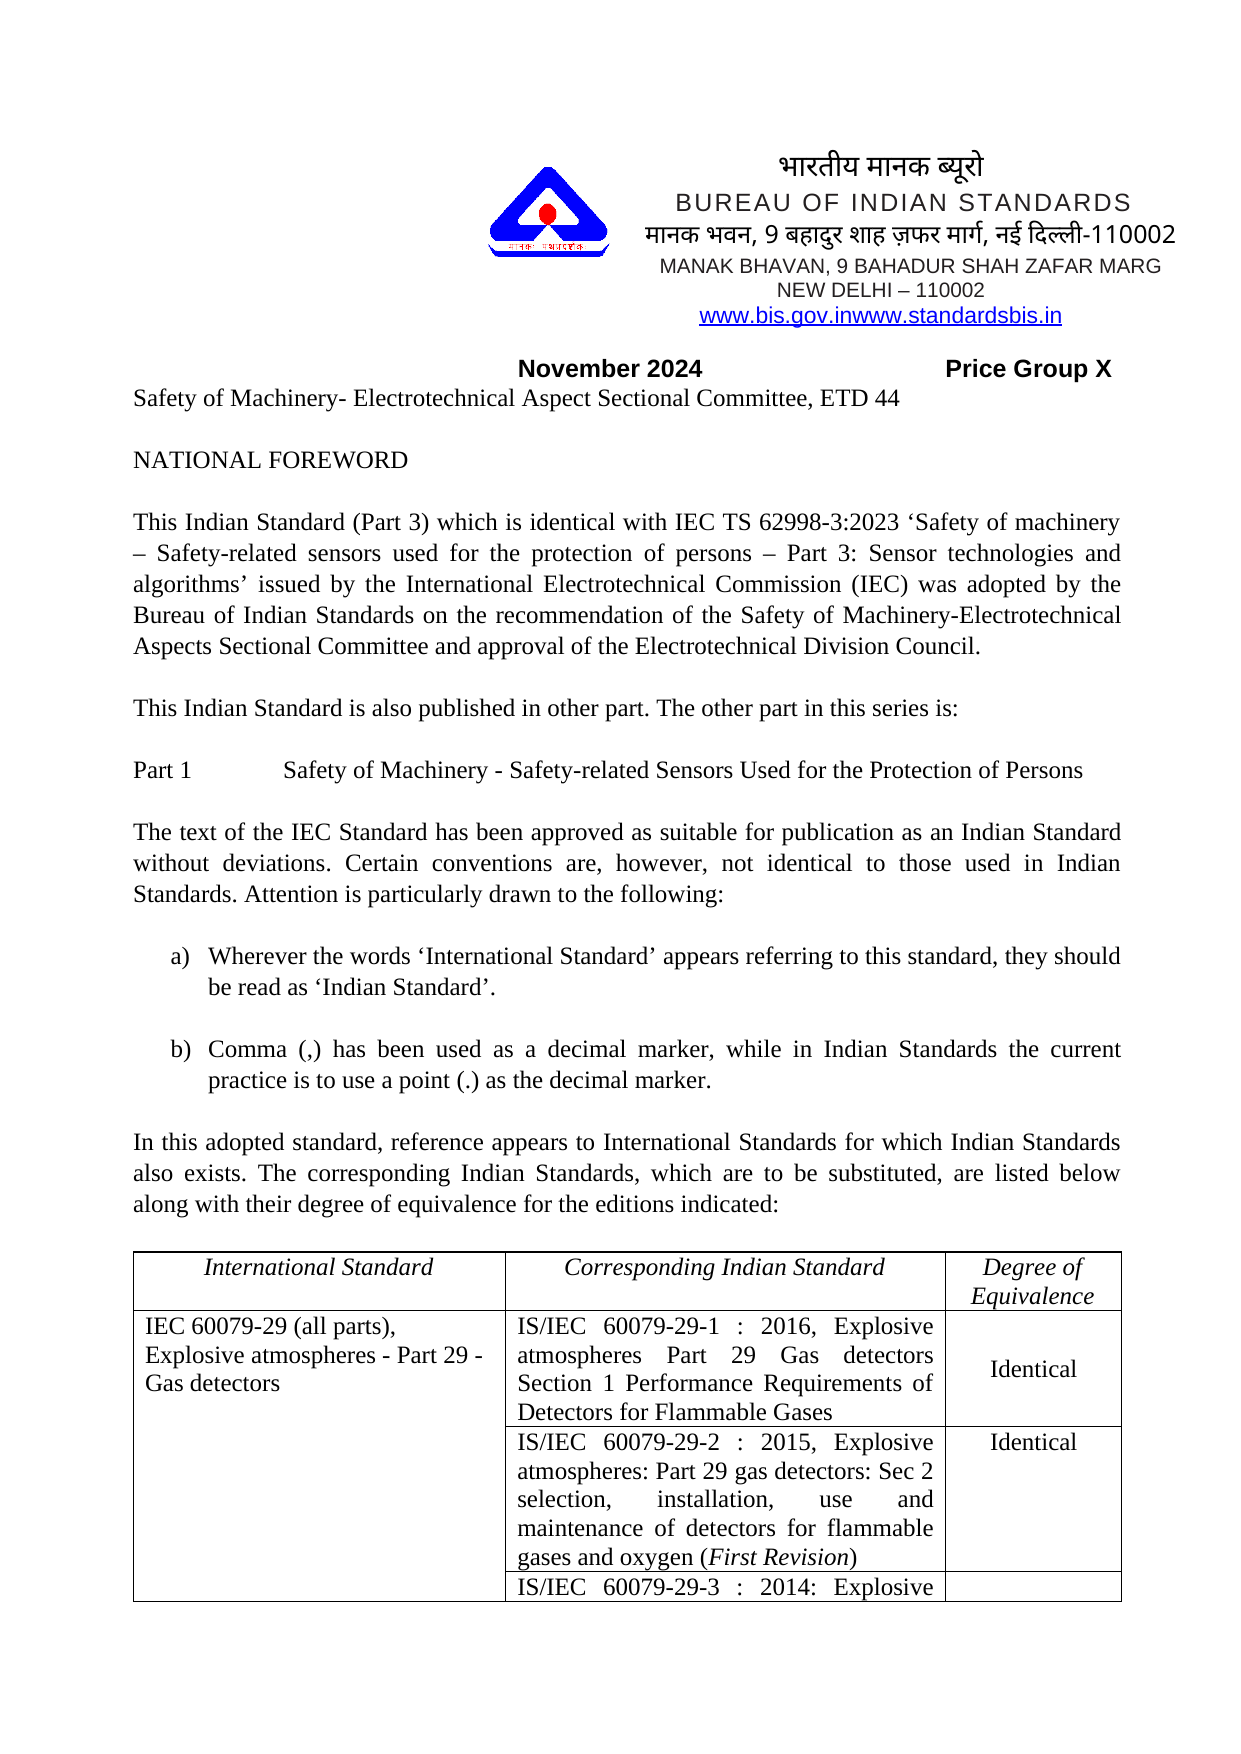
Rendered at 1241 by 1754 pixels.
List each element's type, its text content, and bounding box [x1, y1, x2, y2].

text This Indian Standard (Part 3) which is identical with IEC TS 62998-3:2023 ‘Safety of machinery – Safety-related sensors used for the protection of persons – Part 3: Sensor technologies and algorithms’ issued by the International Electrotechnical Commission (IEC) was adopted by the Bureau of Indian Standards on the recommendation of the Safety of Machinery-Electrotechnical Aspects Sectional Committee and approval of the Electrotechnical Division Council. [133, 507, 1122, 660]
text The text of the IEC Standard has been approved as suitable for publication as an Indian Standard without deviations. Certain conventions are, however, not identical to those used in Indian Standards. Attention is particularly drawn to the following: [133, 817, 1122, 908]
text Safety of Machinery- Electrotechnical Aspect Sectional Committee, ETD 44 [133, 383, 1122, 412]
table_cell [946, 1572, 1121, 1601]
text मानक भवन, 9 बहादुर शाह ज़फर मार्ग, नई दिल्ली-110002 [620, 217, 1201, 254]
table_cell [506, 1572, 945, 1601]
list Comma (,) has been used as a decimal marker, while in Indian Standards the current practice is to use a point (.) as the decimal marker. [170, 1034, 1122, 1094]
table_header International Standard [134, 1253, 505, 1310]
table_cell IS/IEC 60079-29-1 : 2016, Explosive atmospheres Part 29 Gas detectors Section 1 Performance Requirements of Detectors for Flammable Gases [506, 1311, 945, 1426]
list Wherever the words ‘International Standard’ appears referring to this standard, they should be read as ‘Indian Standard’. [170, 941, 1122, 1001]
table_cell IS/IEC 60079-29-2 : 2015, Explosive atmospheres: Part 29 gas detectors: Sec 2 selection, installation, use and maintenance of detectors for flammable gases and oxygen (First Revision) [506, 1427, 945, 1571]
picture [486, 160, 612, 285]
table_cell Identical [946, 1311, 1121, 1426]
table_cell Identical [946, 1427, 1121, 1571]
text NEW DELHI – 110002 [639, 278, 1122, 302]
table_header Degree of Equivalence [946, 1253, 1121, 1310]
text This Indian Standard is also published in other part. The other part in this series is: [133, 693, 1122, 722]
text NATIONAL FOREWORD [133, 445, 1122, 474]
table_cell IEC 60079-29 (all parts), Explosive atmospheres - Part 29 - Gas detectors [134, 1311, 505, 1601]
text MANAK BHAVAN, 9 BAHADUR SHAH ZAFAR MARG [612, 254, 1216, 278]
table_header Corresponding Indian Standard [506, 1253, 945, 1310]
text www.bis.gov.inwww.standardsbis.in [639, 302, 1122, 328]
text November 2024 Price Group X [498, 354, 1122, 383]
text Part 1 Safety of Machinery - Safety-related Sensors Used for the Protection of Persons [133, 756, 1122, 784]
text BUREAU OF INDIAN STANDARDS [612, 188, 1201, 217]
text भारतीय मानक ब्यूरो [639, 150, 1122, 188]
text In this adopted standard, reference appears to International Standards for which Indian Standards also exists. The corresponding Indian Standards, which are to be substituted, are listed below along with their degree of equivalence for the editions indicated: [133, 1127, 1122, 1218]
